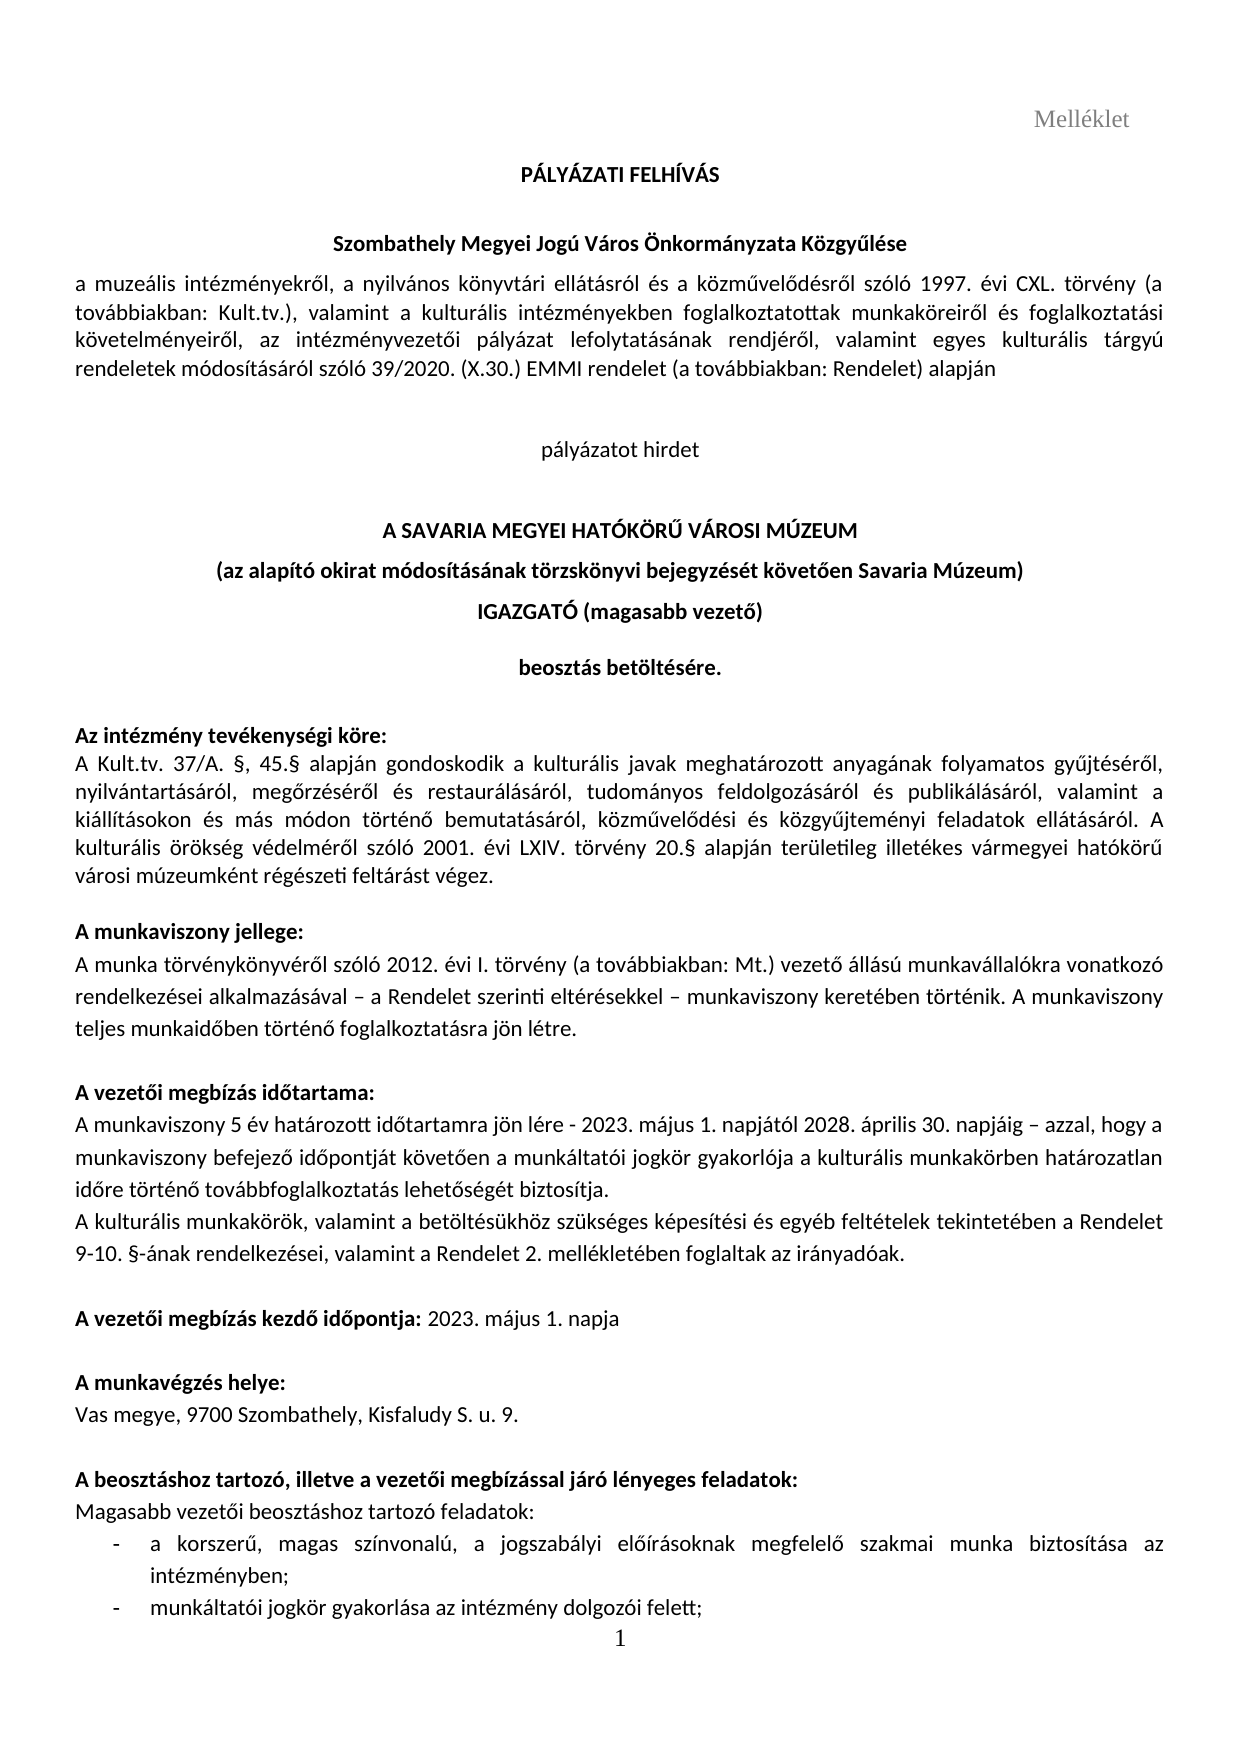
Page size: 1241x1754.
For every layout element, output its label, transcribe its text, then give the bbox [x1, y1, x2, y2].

text A SAVARIA MEGYEI HATÓKÖRŰ VÁROSI MÚZEUM [75, 516, 1165, 544]
text pályázatot hirdet [75, 435, 1165, 463]
subtitle PÁLYÁZATI FELHÍVÁS [75, 161, 1165, 188]
text A munka törvénykönyvéről szóló 2012. évi I. törvény (a továbbiakban: Mt.) vezető állású munkavállalókra vonatkozó rendelkezései alkalmazásával – a Rendelet szerinti eltérésekkel – munkaviszony keretében történik. A munkaviszony teljes munkaidőben történő foglalkoztatásra jön létre. [75, 950, 1165, 1042]
text A vezetői megbízás időtartama: [75, 1078, 1165, 1106]
text a muzeális intézményekről, a nyilvános könyvtári ellátásról és a közművelődésről szóló 1997. évi CXL. törvény (a továbbiakban: Kult.tv.), valamint a kulturális intézményekben foglalkoztatottak munkaköreiről és foglalkoztatási követelményeiről, az intézményvezetői pályázat lefolytatásának rendjéről, valamint egyes kulturális tárgyú rendeletek módosításáról szóló 39/2020. (X.30.) EMMI rendelet (a továbbiakban: Rendelet) alapján [75, 269, 1165, 382]
text beosztás betöltésére. [75, 653, 1165, 681]
text Szombathely Megyei Jogú Város Önkormányzata Közgyűlése [75, 229, 1165, 257]
text A Kult.tv. 37/A. §, 45.§ alapján gondoskodik a kulturális javak meghatározott anyagának folyamatos gyűjtéséről, nyilvántartásáról, megőrzéséről és restaurálásáról, tudományos feldolgozásáról és publikálásáról, valamint a kiállításokon és más módon történő bemutatásáról, közművelődési és közgyűjteményi feladatok ellátásáról. A kulturális örökség védelméről szóló 2001. évi LXIV. törvény 20.§ alapján területileg illetékes vármegyei hatókörű városi múzeumként régészeti feltárást végez. [75, 749, 1165, 889]
text A vezetői megbízás kezdő időpontja: 2023. május 1. napja [75, 1304, 1165, 1332]
text A kulturális munkakörök, valamint a betöltésükhöz szükséges képesítési és egyéb feltételek tekintetében a Rendelet 9-10. §-ának rendelkezései, valamint a Rendelet 2. mellékletében foglaltak az irányadóak. [75, 1207, 1165, 1267]
list munkáltatói jogkör gyakorlása az intézmény dolgozói felett; [112, 1593, 1165, 1621]
text Melléklet [75, 104, 1165, 132]
text Az intézmény tevékenységi köre: [75, 721, 1165, 749]
text A munkavégzés helye: [75, 1368, 1165, 1396]
list a korszerű, magas színvonalú, a jogszabályi előírásoknak megfelelő szakmai munka biztosítása az intézményben; [112, 1529, 1165, 1589]
text IGAZGATÓ (magasabb vezető) [75, 597, 1165, 625]
text A beosztáshoz tartozó, illetve a vezetői megbízással járó lényeges feladatok: [75, 1465, 1165, 1493]
text A munkaviszony jellege: [75, 917, 1165, 946]
text A munkaviszony 5 év határozott időtartamra jön lére - 2023. május 1. napjától 2028. április 30. napjáig – azzal, hogy a munkaviszony befejező időpontját követően a munkáltatói jogkör gyakorlója a kulturális munkakörben határozatlan időre történő továbbfoglalkoztatás lehetőségét biztosítja. [75, 1111, 1165, 1203]
text Vas megye, 9700 Szombathely, Kisfaludy S. u. 9. [75, 1400, 1165, 1428]
text Magasabb vezetői beosztáshoz tartozó feladatok: [75, 1497, 1165, 1525]
text (az alapító okirat módosításának törzskönyvi bejegyzését követően Savaria Múzeum) [75, 556, 1165, 584]
